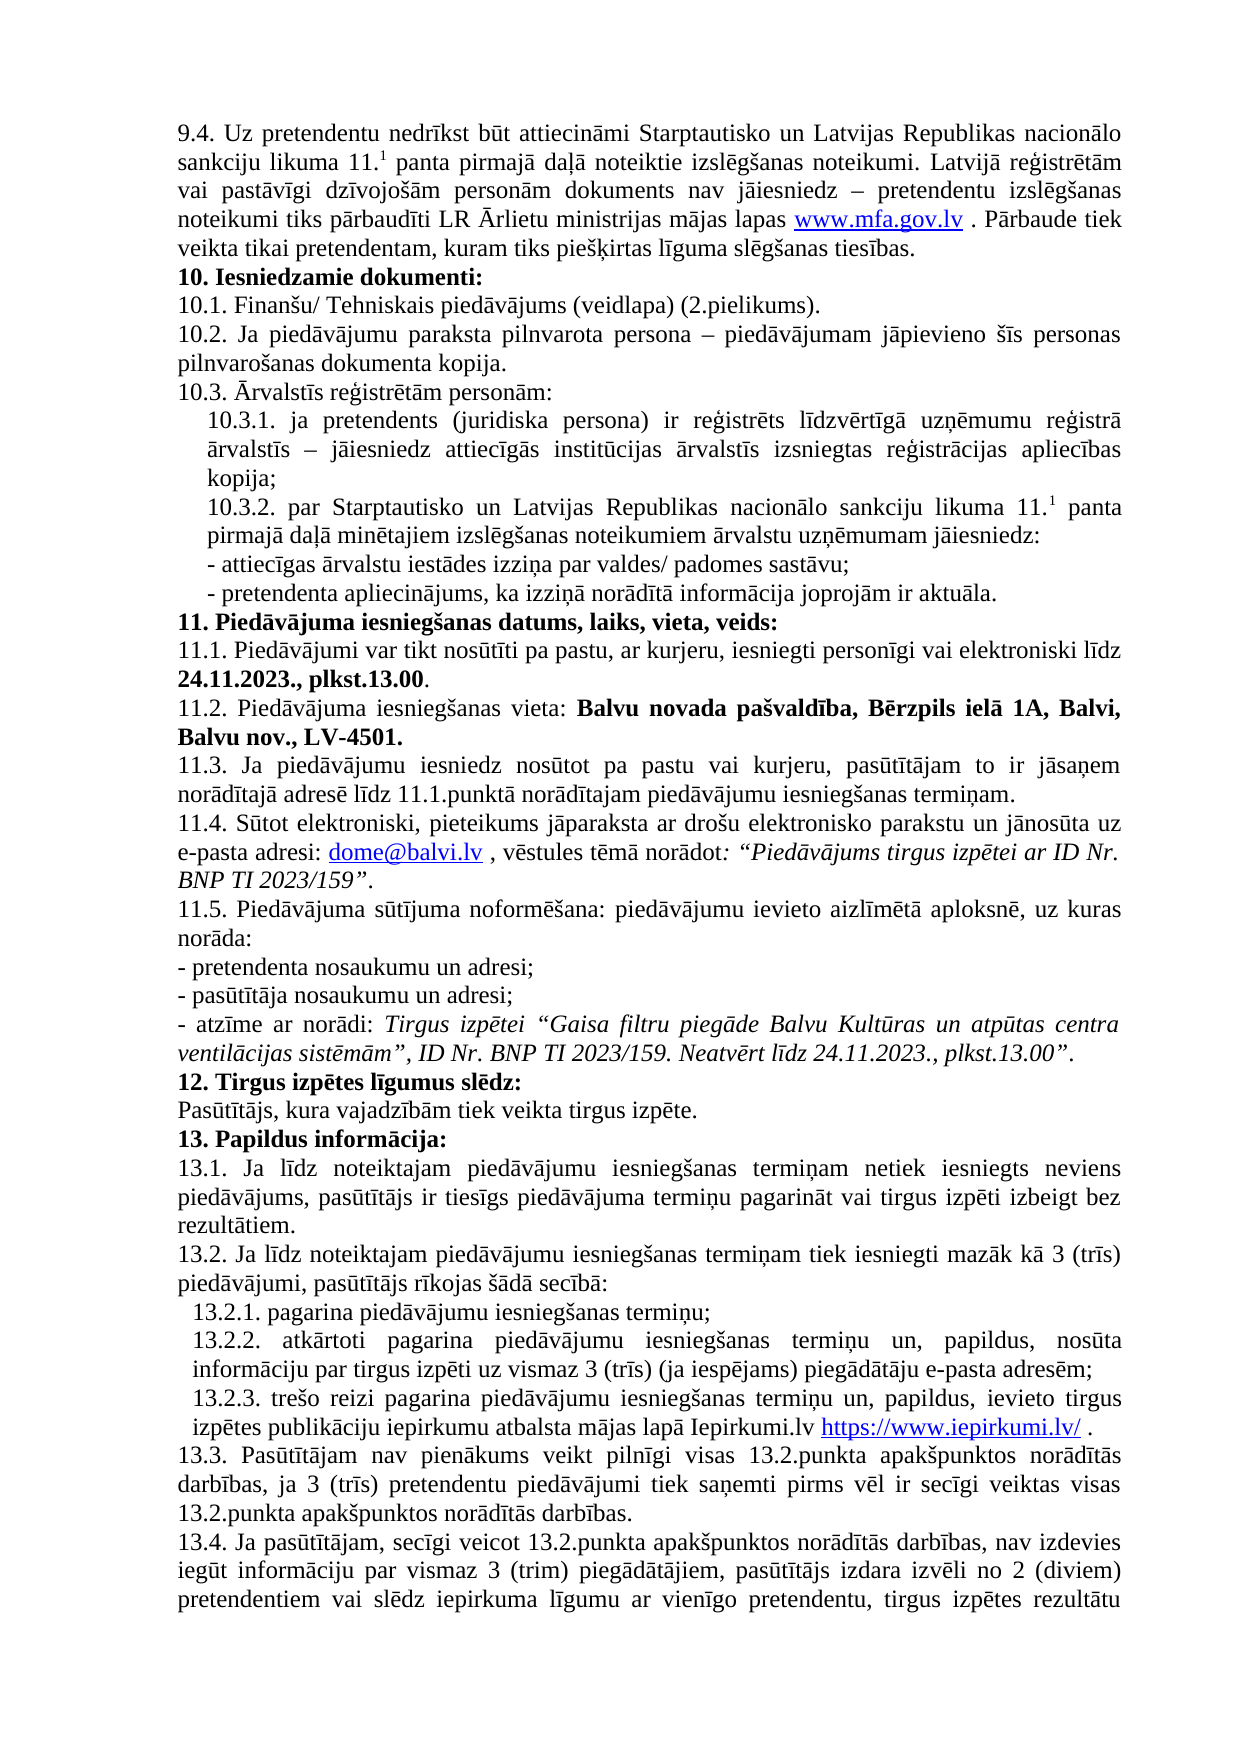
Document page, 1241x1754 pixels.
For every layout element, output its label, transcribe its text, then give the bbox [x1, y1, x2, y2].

text 13.2. Ja līdz noteiktajam piedāvājumu iesniegšanas termiņam tiek iesniegti mazāk kā 3 (trīs) piedāvājumi, pasūtītājs rīkojas šādā secībā: [177, 1239, 1122, 1297]
text - attiecīgas ārvalstu iestādes izziņa par valdes/ padomes sastāvu; [207, 549, 1122, 578]
text Pasūtītājs, kura vajadzībām tiek veikta tirgus izpēte. [177, 1096, 1122, 1124]
text 11. Piedāvājuma iesniegšanas datums, laiks, vieta, veids: [177, 607, 1122, 636]
list 11.2. Piedāvājuma iesniegšanas vieta: Balvu novada pašvaldība, Bērzpils ielā 1A, Balvi, Balvu nov., LV-4501. [177, 693, 1122, 751]
list 11.5. Piedāvājuma sūtījuma noformēšana: piedāvājumu ievieto aizlīmētā aploksnē, uz kuras norāda: [177, 894, 1122, 952]
text 13.2.1. pagarina piedāvājumu iesniegšanas termiņu; [192, 1297, 1122, 1326]
text 13.2.2. atkārtoti pagarina piedāvājumu iesniegšanas termiņu un, papildus, nosūta informāciju par tirgus izpēti uz vismaz 3 (trīs) (ja iespējams) piegādātāju e-pasta adresēm; [192, 1326, 1122, 1383]
text 13.3. Pasūtītājam nav pienākums veikt pilnīgi visas 13.2.punkta apakšpunktos norādītās darbības, ja 3 (trīs) pretendentu piedāvājumi tiek saņemti pirms vēl ir secīgi veiktas visas 13.2.punkta apakšpunktos norādītās darbības. [177, 1441, 1122, 1527]
text 10.2. Ja piedāvājumu paraksta pilnvarota persona – piedāvājumam jāpievieno šīs personas pilnvarošanas dokumenta kopija. [177, 319, 1122, 377]
text 10. Iesniedzamie dokumenti: [177, 262, 1122, 291]
list 11.3. Ja piedāvājumu iesniedz nosūtot pa pastu vai kurjeru, pasūtītājam to ir jāsaņem norādītajā adresē līdz 11.1.punktā norādītajam piedāvājumu iesniegšanas termiņam. [177, 751, 1122, 808]
text - atzīme ar norādi: Tirgus izpētei “Gaisa filtru piegāde Balvu Kultūras un atpūtas centra ventilācijas sistēmām”, ID Nr. BNP TI 2023/159. Neatvērt līdz 24.11.2023., plkst.13.00”. [177, 1009, 1122, 1067]
text 10.3.2. par Starptautisko un Latvijas Republikas nacionālo sankciju likuma 11.1 panta pirmajā daļā minētajiem izslēgšanas noteikumiem ārvalstu uzņēmumam jāiesniedz: [207, 492, 1122, 549]
list 11.4. Sūtot elektroniski, pieteikums jāparaksta ar drošu elektronisko parakstu un jānosūta uz e-pasta adresi: dome@balvi.lv , vēstules tēmā norādot: “Piedāvājums tirgus izpētei ar ID Nr. BNP TI 2023/159”. [177, 808, 1122, 894]
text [177, 1527, 1122, 1613]
text 13.1. Ja līdz noteiktajam piedāvājumu iesniegšanas termiņam netiek iesniegts neviens piedāvājums, pasūtītājs ir tiesīgs piedāvājuma termiņu pagarināt vai tirgus izpēti izbeigt bez rezultātiem. [177, 1153, 1122, 1239]
text 9.4. Uz pretendentu nedrīkst būt attiecināmi Starptautisko un Latvijas Republikas nacionālo sankciju likuma 11.1 panta pirmajā daļā noteiktie izslēgšanas noteikumi. Latvijā reģistrētām vai pastāvīgi dzīvojošām personām dokuments nav jāiesniedz – pretendentu izslēgšanas noteikumi tiks pārbaudīti LR Ārlietu ministrijas mājas lapas www.mfa.gov.lv . Pārbaude tiek veikta tikai pretendentam, kuram tiks piešķirtas līguma slēgšanas tiesības. [177, 118, 1122, 262]
text 11.1. Piedāvājumi var tikt nosūtīti pa pastu, ar kurjeru, iesniegti personīgi vai elektroniski līdz 24.11.2023., plkst.13.00. [177, 636, 1122, 693]
text 12. Tirgus izpētes līgumus slēdz: [177, 1067, 1122, 1096]
text 10.1. Finanšu/ Tehniskais piedāvājums (veidlapa) (2.pielikums). [177, 291, 1122, 319]
list - pretendenta nosaukumu un adresi; [177, 952, 1122, 981]
list - pasūtītāja nosaukumu un adresi; [177, 981, 1122, 1009]
text 10.3.1. ja pretendents (juridiska persona) ir reģistrēts līdzvērtīgā uzņēmumu reģistrā ārvalstīs – jāiesniedz attiecīgās institūcijas ārvalstīs izsniegtas reģistrācijas apliecības kopija; [207, 406, 1122, 492]
text 13.2.3. trešo reizi pagarina piedāvājumu iesniegšanas termiņu un, papildus, ievieto tirgus izpētes publikāciju iepirkumu atbalsta mājas lapā Iepirkumi.lv https://www.iepirkumi.lv/ . [192, 1383, 1122, 1441]
text 10.3. Ārvalstīs reģistrētām personām: [177, 377, 1122, 406]
text - pretendenta apliecinājums, ka izziņā norādītā informācija joprojām ir aktuāla. [207, 578, 1122, 607]
text 13. Papildus informācija: [177, 1124, 1122, 1153]
